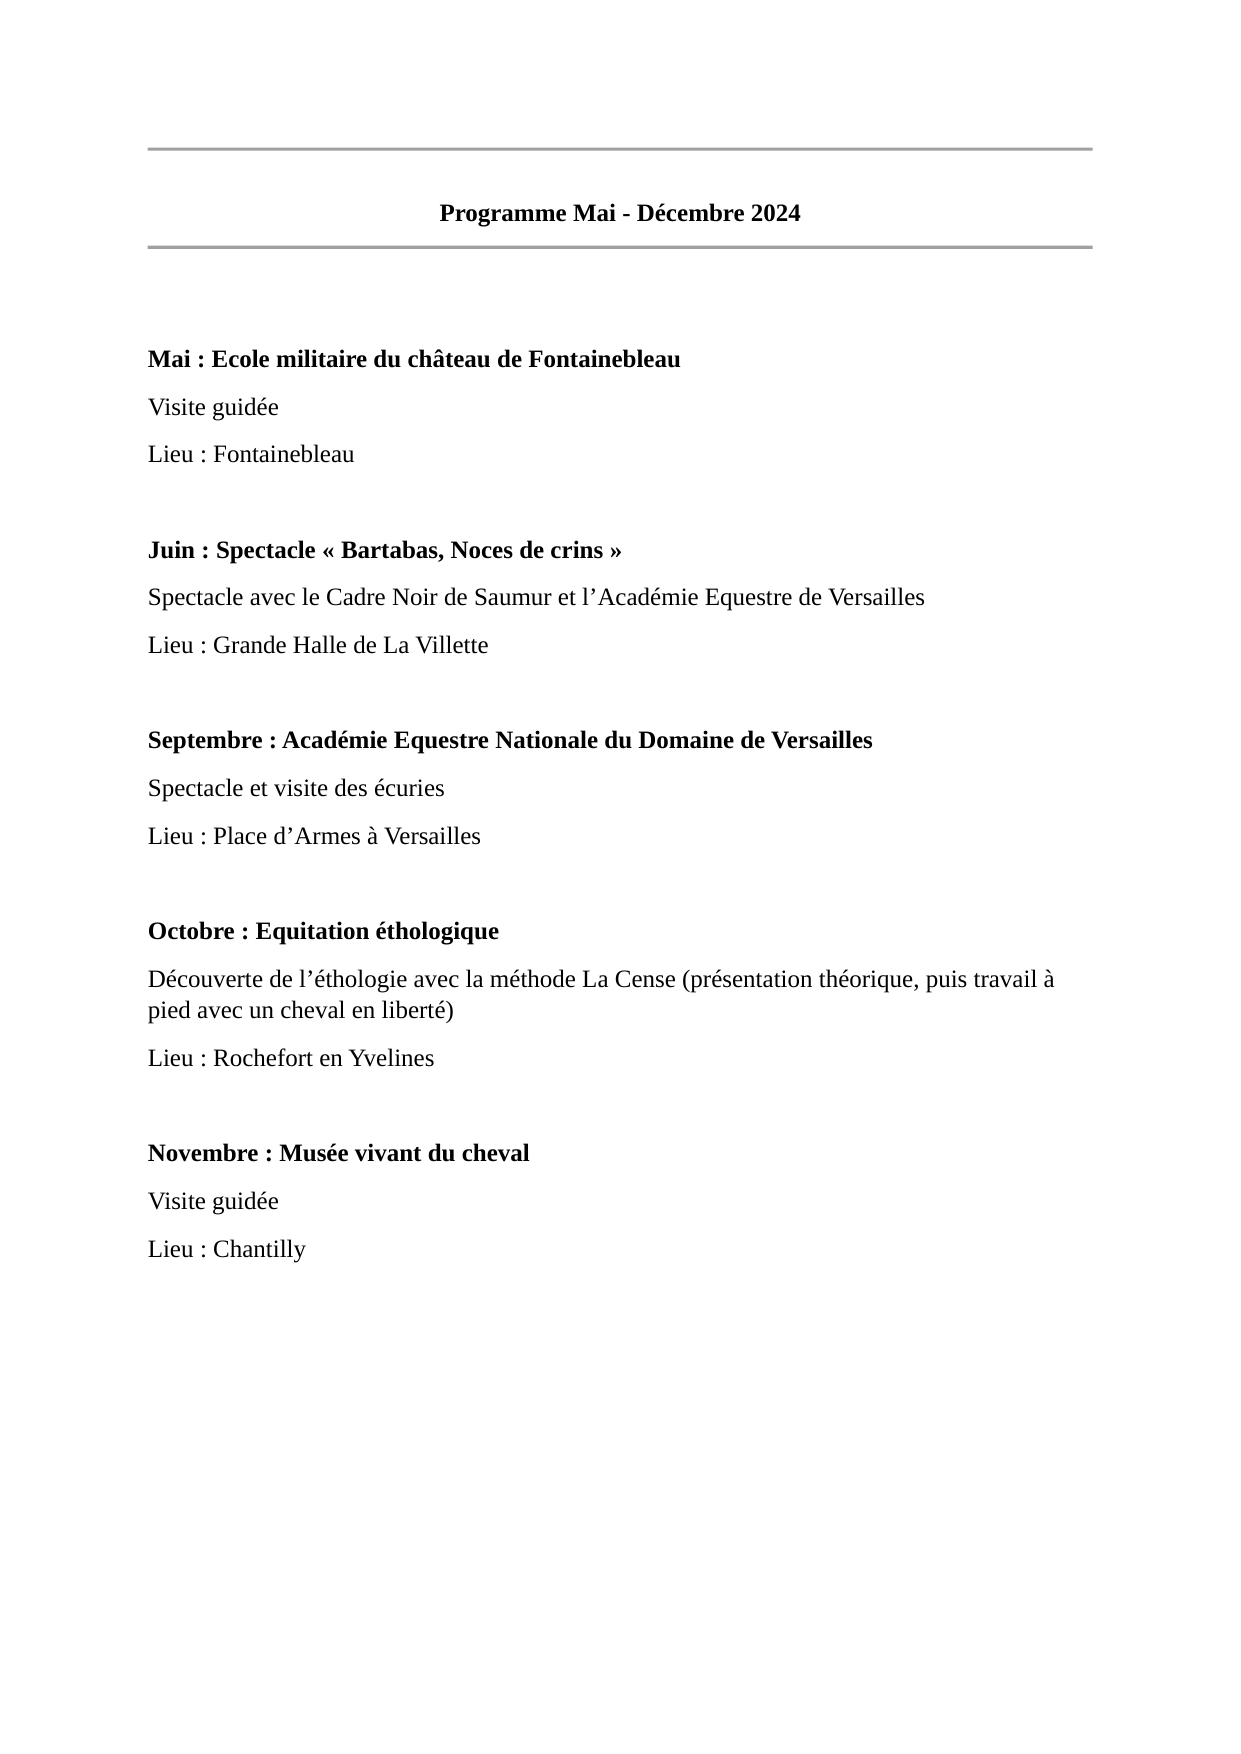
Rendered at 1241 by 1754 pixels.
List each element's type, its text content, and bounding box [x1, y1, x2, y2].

text Lieu : Chantilly [148, 1234, 1093, 1262]
text Lieu : Fontainebleau [148, 439, 1093, 468]
text Mai : Ecole militaire du château de Fontainebleau [148, 344, 1093, 373]
text Lieu : Rochefort en Yvelines [148, 1043, 1093, 1072]
text Lieu : Place d’Armes à Versailles [148, 821, 1093, 850]
text Octobre : Equitation éthologique [148, 916, 1093, 945]
text Septembre : Académie Equestre Nationale du Domaine de Versailles [148, 726, 1093, 754]
text Juin : Spectacle « Bartabas, Noces de crins » [148, 535, 1093, 563]
text Lieu : Grande Halle de La Villette [148, 630, 1093, 659]
text Programme Mai - Décembre 2024 [148, 198, 1093, 227]
text Spectacle avec le Cadre Noir de Saumur et l’Académie Equestre de Versailles [148, 582, 1093, 611]
text Visite guidée [148, 1186, 1093, 1215]
text Novembre : Musée vivant du cheval [148, 1138, 1093, 1167]
text Spectacle et visite des écuries [148, 773, 1093, 802]
text Découverte de l’éthologie avec la méthode La Cense (présentation théorique, puis travail à pied avec un cheval en liberté) [148, 964, 1093, 1024]
text Visite guidée [148, 392, 1093, 420]
